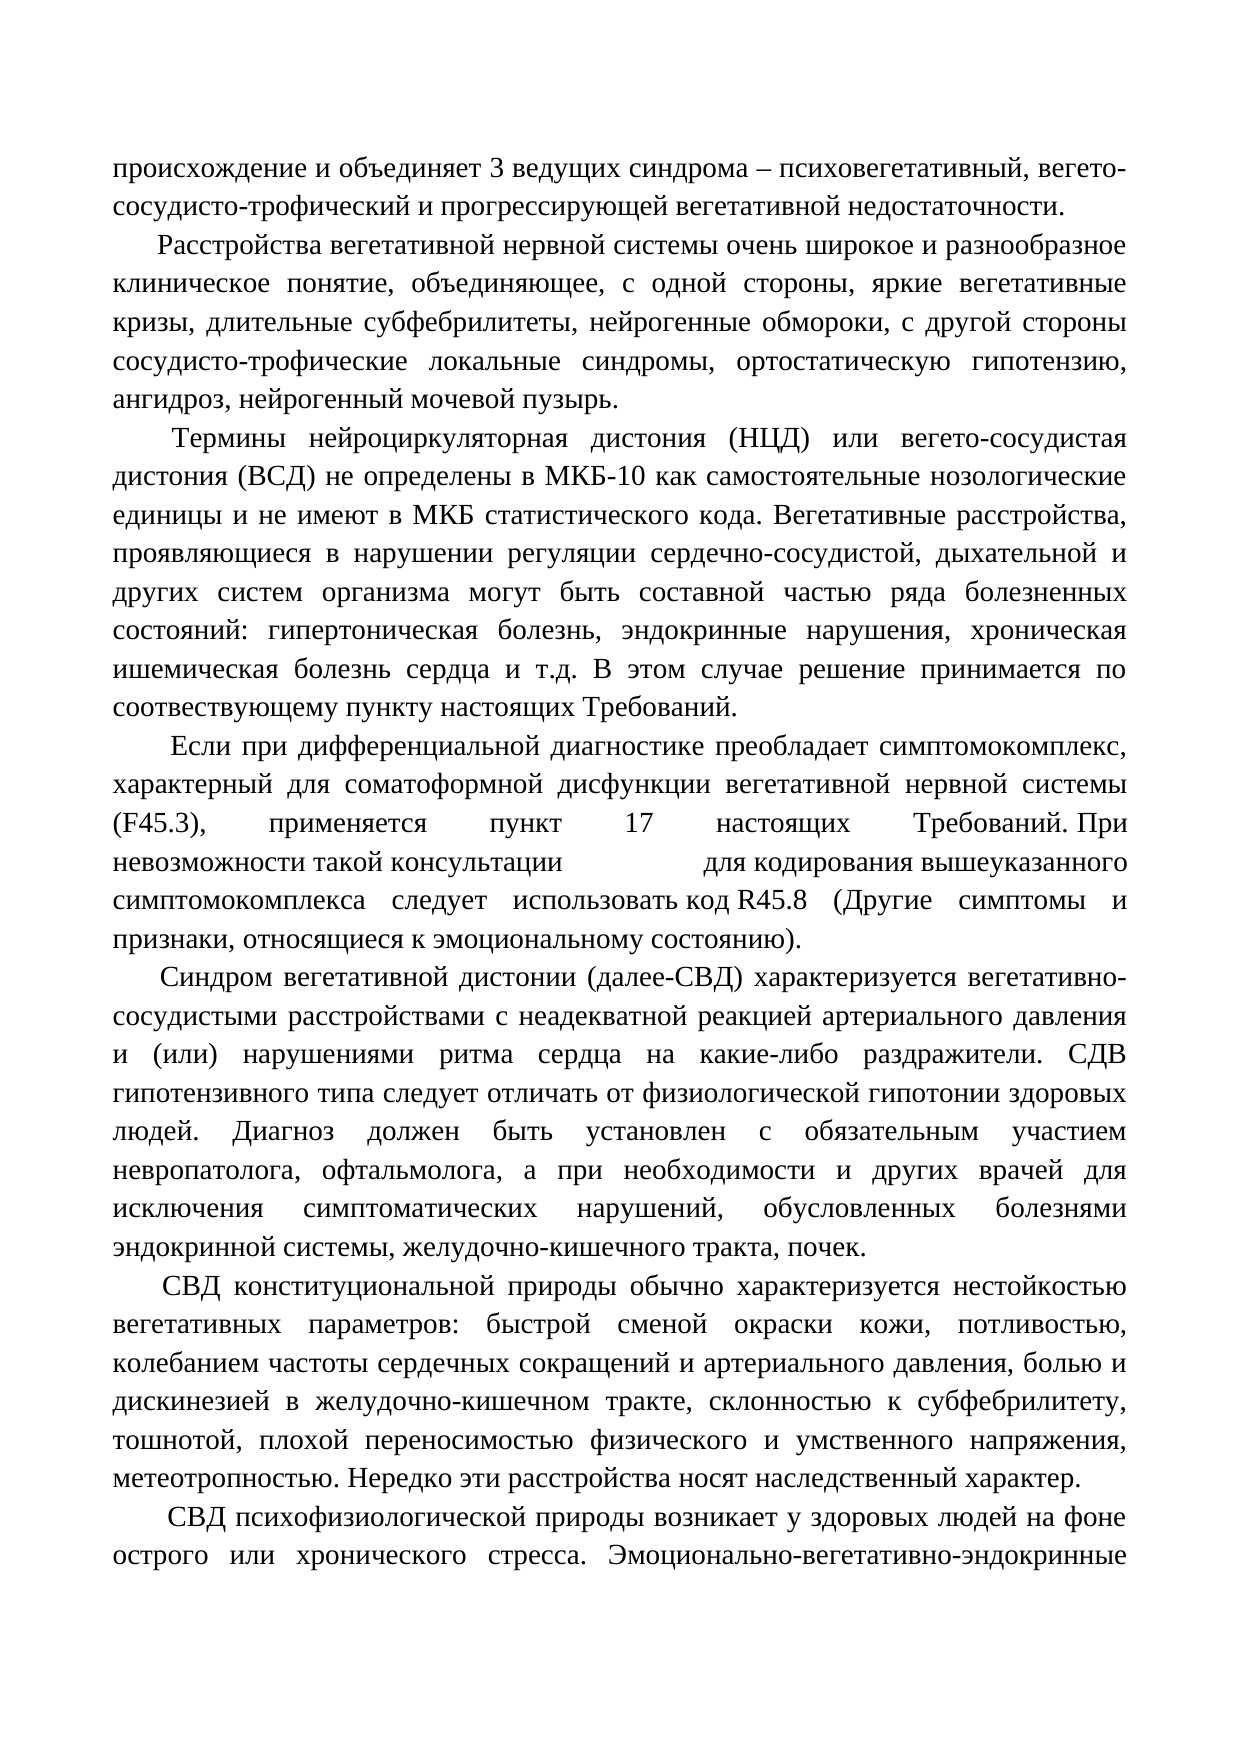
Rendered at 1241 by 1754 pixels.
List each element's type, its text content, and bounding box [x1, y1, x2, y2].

text Синдром вегетативной дистонии (далее-СВД) характеризуется вегетативно-сосудистыми расстройствами с неадекватной реакцией артериального давления и (или) нарушениями ритма сердца на какие-либо раздражители. СДВ гипотензивного типа следует отличать от физиологической гипотонии здоровых людей. Диагноз должен быть установлен с обязательным участием невропатолога, офтальмолога, а при необходимости и других врачей для исключения симптоматических нарушений, обусловленных болезнями эндокринной системы, желудочно-кишечного тракта, почек. [112, 959, 1128, 1263]
text Термины нейроциркуляторная дистония (НЦД) или вегето-сосудистая дистония (ВСД) не определены в МКБ-10 как самостоятельные нозологические единицы и не имеют в МКБ статистического кода. Вегетативные расстройства, проявляющиеся в нарушении регуляции сердечно-сосудистой, дыхательной и других систем организма могут быть составной частью ряда болезненных состояний: гипертоническая болезнь, эндокринные нарушения, хроническая ишемическая болезнь сердца и т.д. В этом случае решение принимается по соотвествующему пункту настоящих Требований. [112, 420, 1128, 723]
text Расстройства вегетативной нервной системы очень широкое и разнообразное клиническое понятие, объединяющее, с одной стороны, яркие вегетативные кризы, длительные субфебрилитеты, нейрогенные обмороки, с другой стороны сосудисто-трофические локальные синдромы, ортостатическую гипотензию, ангидроз, нейрогенный мочевой пузырь. [112, 227, 1128, 415]
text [112, 1499, 1128, 1571]
text СВД конституциональной природы обычно характеризуется нестойкостью вегетативных параметров: быстрой сменой окраски кожи, потливостью, колебанием частоты сердечных сокращений и артериального давления, болью и дискинезией в желудочно-кишечном тракте, склонностью к субфебрилитету, тошнотой, плохой переносимостью физического и умственного напряжения, метеотропностью. Нередко эти расстройства носят наследственный характер. [112, 1268, 1128, 1494]
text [112, 150, 1128, 222]
text Если при дифференциальной диагностике преобладает симптомокомплекс, характерный для соматоформной дисфункции вегетативной нервной системы (F45.3), применяется пункт 17 настоящих Требований. При невозможности такой консультации для кодирования вышеуказанного симптомокомплекса следует использовать код R45.8 (Другие симптомы и признаки, относящиеся к эмоциональному состоянию). [112, 728, 1128, 954]
